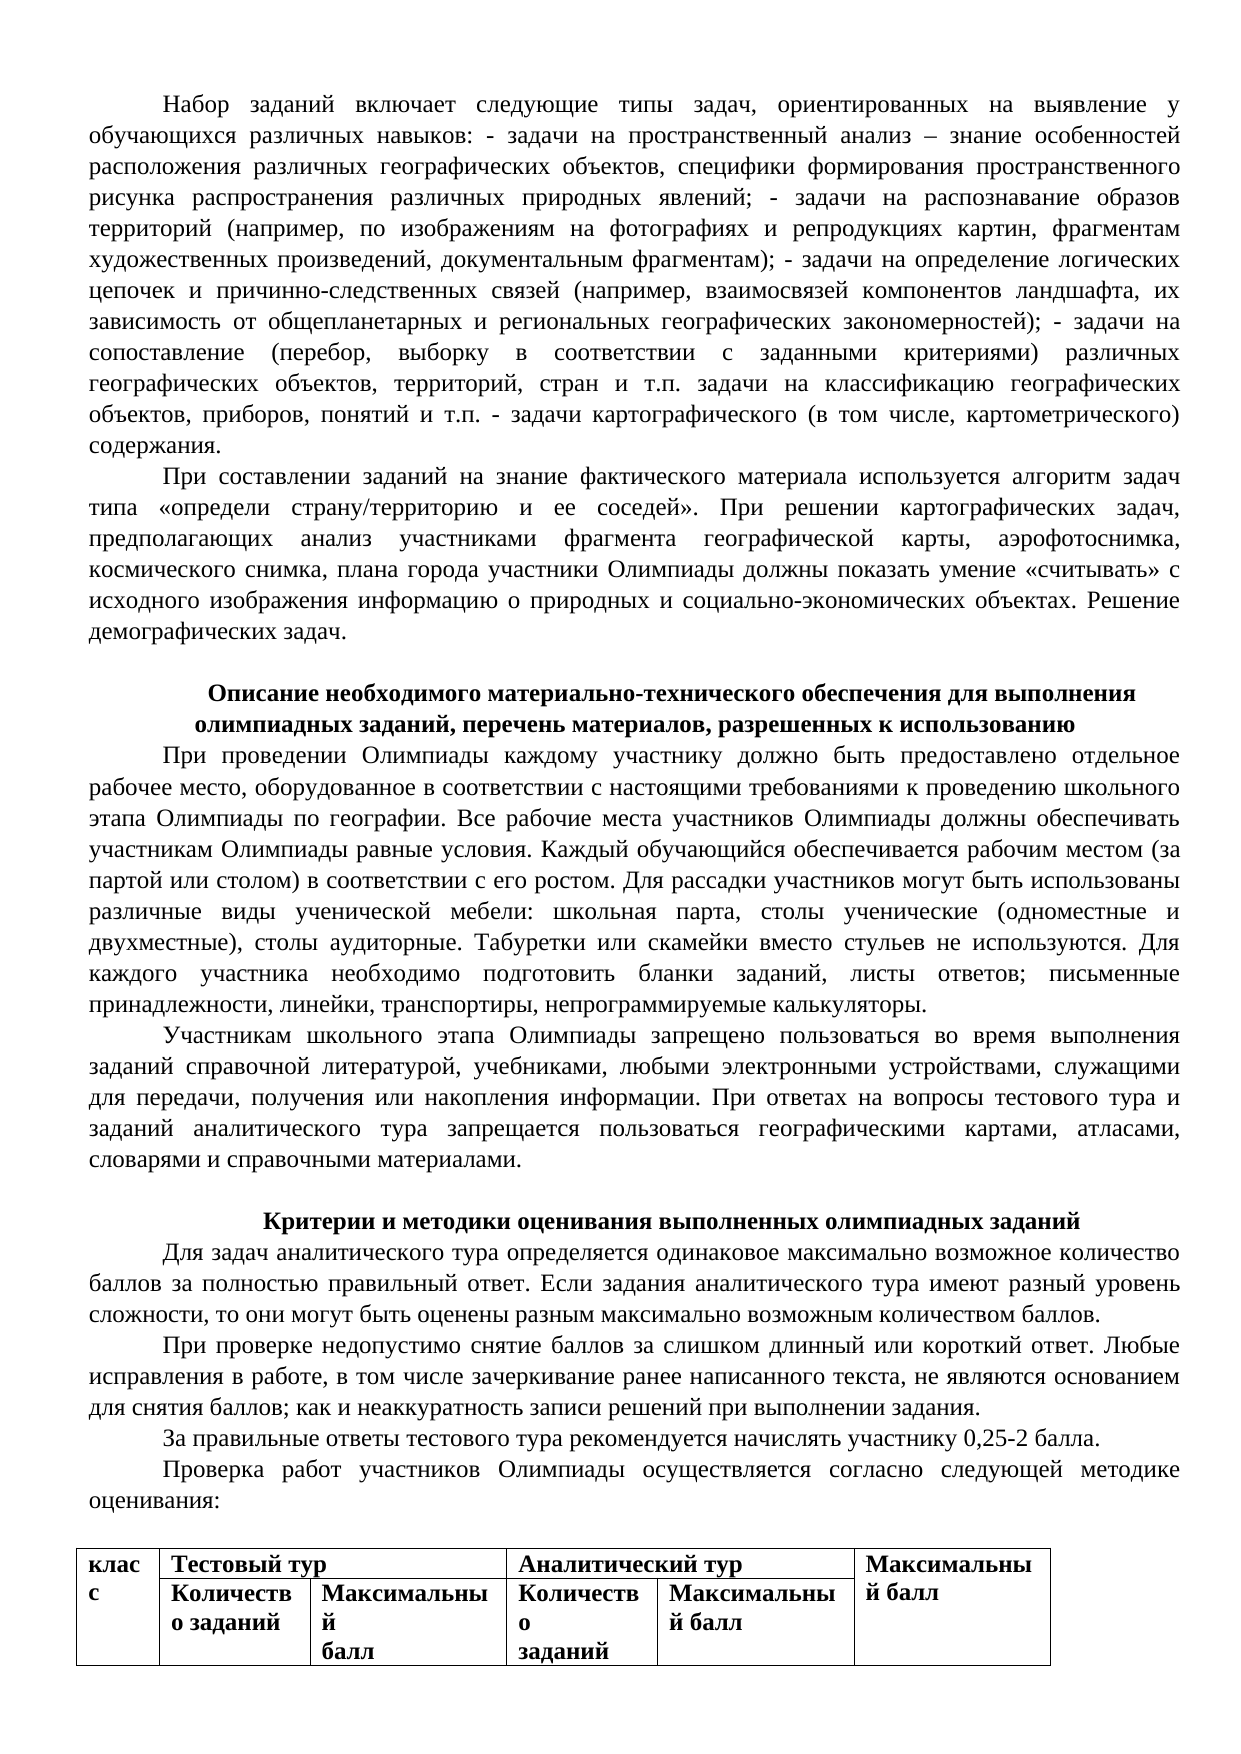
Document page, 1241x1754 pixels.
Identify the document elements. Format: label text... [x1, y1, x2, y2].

table_cell Количество заданий [160, 1579, 310, 1665]
table_header Аналитический тур [507, 1549, 854, 1577]
text Участникам школьного этапа Олимпиады запрещено пользоваться во время выполнения заданий справочной литературой, учебниками, любыми электронными устройствами, служащими для передачи, получения или накопления информации. При ответах на вопросы тестового тура и заданий аналитического тура запрещается пользоваться географическими картами, атласами, словарями и справочными материалами. [89, 1020, 1181, 1173]
text Проверка работ участников Олимпиады осуществляется согласно следующей методике оценивания: [89, 1454, 1181, 1514]
text Критерии и методики оценивания выполненных олимпиадных заданий [89, 1206, 1181, 1235]
text Описание необходимого материально-технического обеспечения для выполнения олимпиадных заданий, перечень материалов, разрешенных к использованию [89, 678, 1181, 738]
table_header Тестовый тур [160, 1549, 506, 1577]
text Набор заданий включает следующие типы задач, ориентированных на выявление у обучающихся различных навыков: - задачи на пространственный анализ – знание особенностей расположения различных географических объектов, специфики формирования пространственного рисунка распространения различных природных явлений; - задачи на распознавание образов территорий (например, по изображениям на фотографиях и репродукциях картин, фрагментам художественных произведений, документальным фрагментам); - задачи на определение логических цепочек и причинно-следственных связей (например, взаимосвязей компонентов ландшафта, их зависимость от общепланетарных и региональных географических закономерностей); - задачи на сопоставление (перебор, выборку в соответствии с заданными критериями) различных географических объектов, территорий, стран и т.п. задачи на классификацию географических объектов, приборов, понятий и т.п. - задачи картографического (в том числе, картометрического) содержания. [89, 89, 1181, 459]
text При проверке недопустимо снятие баллов за слишком длинный или короткий ответ. Любые исправления в работе, в том числе зачеркивание ранее написанного текста, не являются основанием для снятия баллов; как и неаккуратность записи решений при выполнении задания. [89, 1330, 1181, 1421]
table_header класс [77, 1549, 159, 1665]
text При проведении Олимпиады каждому участнику должно быть предоставлено отдельное рабочее место, оборудованное в соответствии с настоящими требованиями к проведению школьного этапа Олимпиады по географии. Все рабочие места участников Олимпиады должны обеспечивать участникам Олимпиады равные условия. Каждый обучающийся обеспечивается рабочим местом (за партой или столом) в соответствии с его ростом. Для рассадки участников могут быть использованы различные виды ученической мебели: школьная парта, столы ученические (одноместные и двухместные), столы аудиторные. Табуретки или скамейки вместо стульев не используются. Для каждого участника необходимо подготовить бланки заданий, листы ответов; письменные принадлежности, линейки, транспортиры, непрограммируемые калькуляторы. [89, 741, 1181, 1018]
table_cell Максимальный балл [311, 1579, 506, 1665]
table_cell Количество заданий [507, 1579, 657, 1665]
table_header Максимальный балл [855, 1549, 1050, 1665]
text За правильные ответы тестового тура рекомендуется начислять участнику 0,25-2 балла. [89, 1423, 1181, 1452]
text Для задач аналитического тура определяется одинаковое максимально возможное количество баллов за полностью правильный ответ. Если задания аналитического тура имеют разный уровень сложности, то они могут быть оценены разным максимально возможным количеством баллов. [89, 1237, 1181, 1328]
text При составлении заданий на знание фактического материала используется алгоритм задач типа «определи страну/территорию и ее соседей». При решении картографических задач, предполагающих анализ участниками фрагмента географической карты, аэрофотоснимка, космического снимка, плана города участники Олимпиады должны показать умение «считывать» с исходного изображения информацию о природных и социально-экономических объектах. Решение демографических задач. [89, 461, 1181, 645]
table_cell Максимальный балл [658, 1579, 854, 1665]
